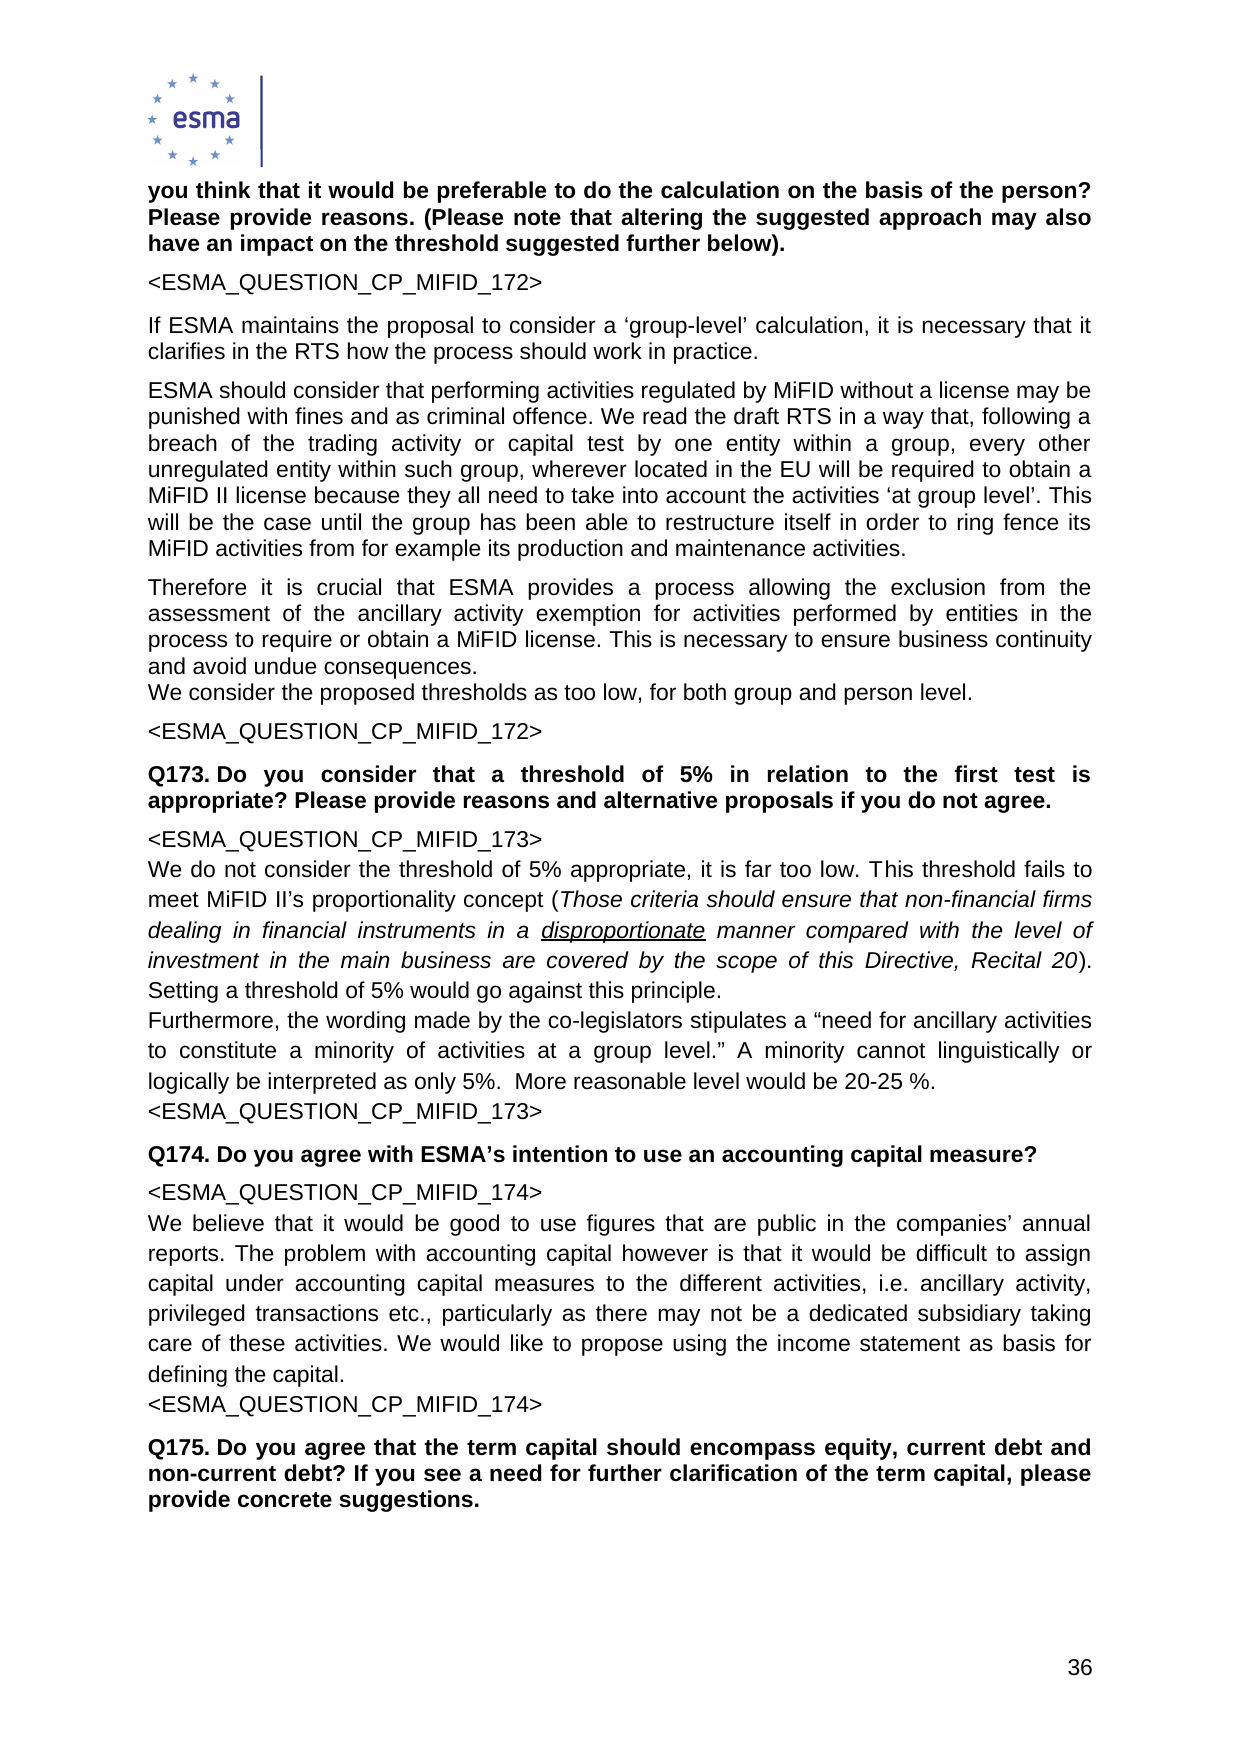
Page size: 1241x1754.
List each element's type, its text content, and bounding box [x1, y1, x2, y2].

text If ESMA maintains the proposal to consider a ‘group-level’ calculation, it is necessary that it clarifies in the RTS how the process should work in practice. [148, 312, 1093, 364]
text We consider the proposed thresholds as too low, for both group and person level. [148, 679, 1093, 706]
text Do you agree with ESMA’s intention to use an accounting capital measure? [148, 1141, 1093, 1167]
text <ESMA_QUESTION_CP_MIFID_174> [148, 1391, 1093, 1417]
text ESMA should consider that performing activities regulated by MiFID without a license may be punished with fines and as criminal offence. We read the draft RTS in a way that, following a breach of the trading activity or capital test by one entity within a group, every other unregulated entity within such group, wherever located in the EU will be required to obtain a MiFID II license because they all need to take into account the activities ‘at group level’. This will be the case until the group has been able to restructure itself in order to ring fence its MiFID activities from for example its production and maintenance activities. [148, 377, 1093, 561]
text We do not consider the threshold of 5% appropriate, it is far too low. This threshold fails to meet MiFID II’s proportionality concept (Those criteria should ensure that non-financial firms dealing in financial instruments in a disproportionate manner compared with the level of investment in the main business are covered by the scope of this Directive, Recital 20). Setting a threshold of 5% would go against this principle. [148, 856, 1093, 1003]
text <ESMA_QUESTION_CP_MIFID_173> [148, 1098, 1093, 1124]
text Therefore it is crucial that ESMA provides a process allowing the exclusion from the assessment of the ancillary activity exemption for activities performed by entities in the process to require or obtain a MiFID license. This is necessary to ensure business continuity and avoid undue consequences. [148, 574, 1093, 679]
text Do you agree that the term capital should encompass equity, current debt and non-current debt? If you see a need for further clarification of the term capital, please provide concrete suggestions. [148, 1433, 1093, 1513]
text We believe that it would be good to use figures that are public in the companies’ annual reports. The problem with accounting capital however is that it would be difficult to assign capital under accounting capital measures to the different activities, i.e. ancillary activity, privileged transactions etc., particularly as there may not be a dedicated subsidiary taking care of these activities. We would like to propose using the income statement as basis for defining the capital. [148, 1209, 1093, 1387]
text <ESMA_QUESTION_CP_MIFID_174> [148, 1179, 1093, 1206]
text Do you consider that a threshold of 5% in relation to the first test is appropriate? Please provide reasons and alternative proposals if you do not agree. [148, 761, 1093, 813]
text <ESMA_QUESTION_CP_MIFID_172> [148, 269, 1093, 295]
picture [147, 73, 240, 166]
text <ESMA_QUESTION_CP_MIFID_173> [148, 826, 1093, 852]
text Furthermore, the wording made by the co-legislators stipulates a “need for ancillary activities to constitute a minority of activities at a group level.” A minority cannot linguistically or logically be interpreted as only 5%. More reasonable level would be 20-25 %. [148, 1007, 1093, 1094]
text <ESMA_QUESTION_CP_MIFID_172> [148, 718, 1093, 744]
